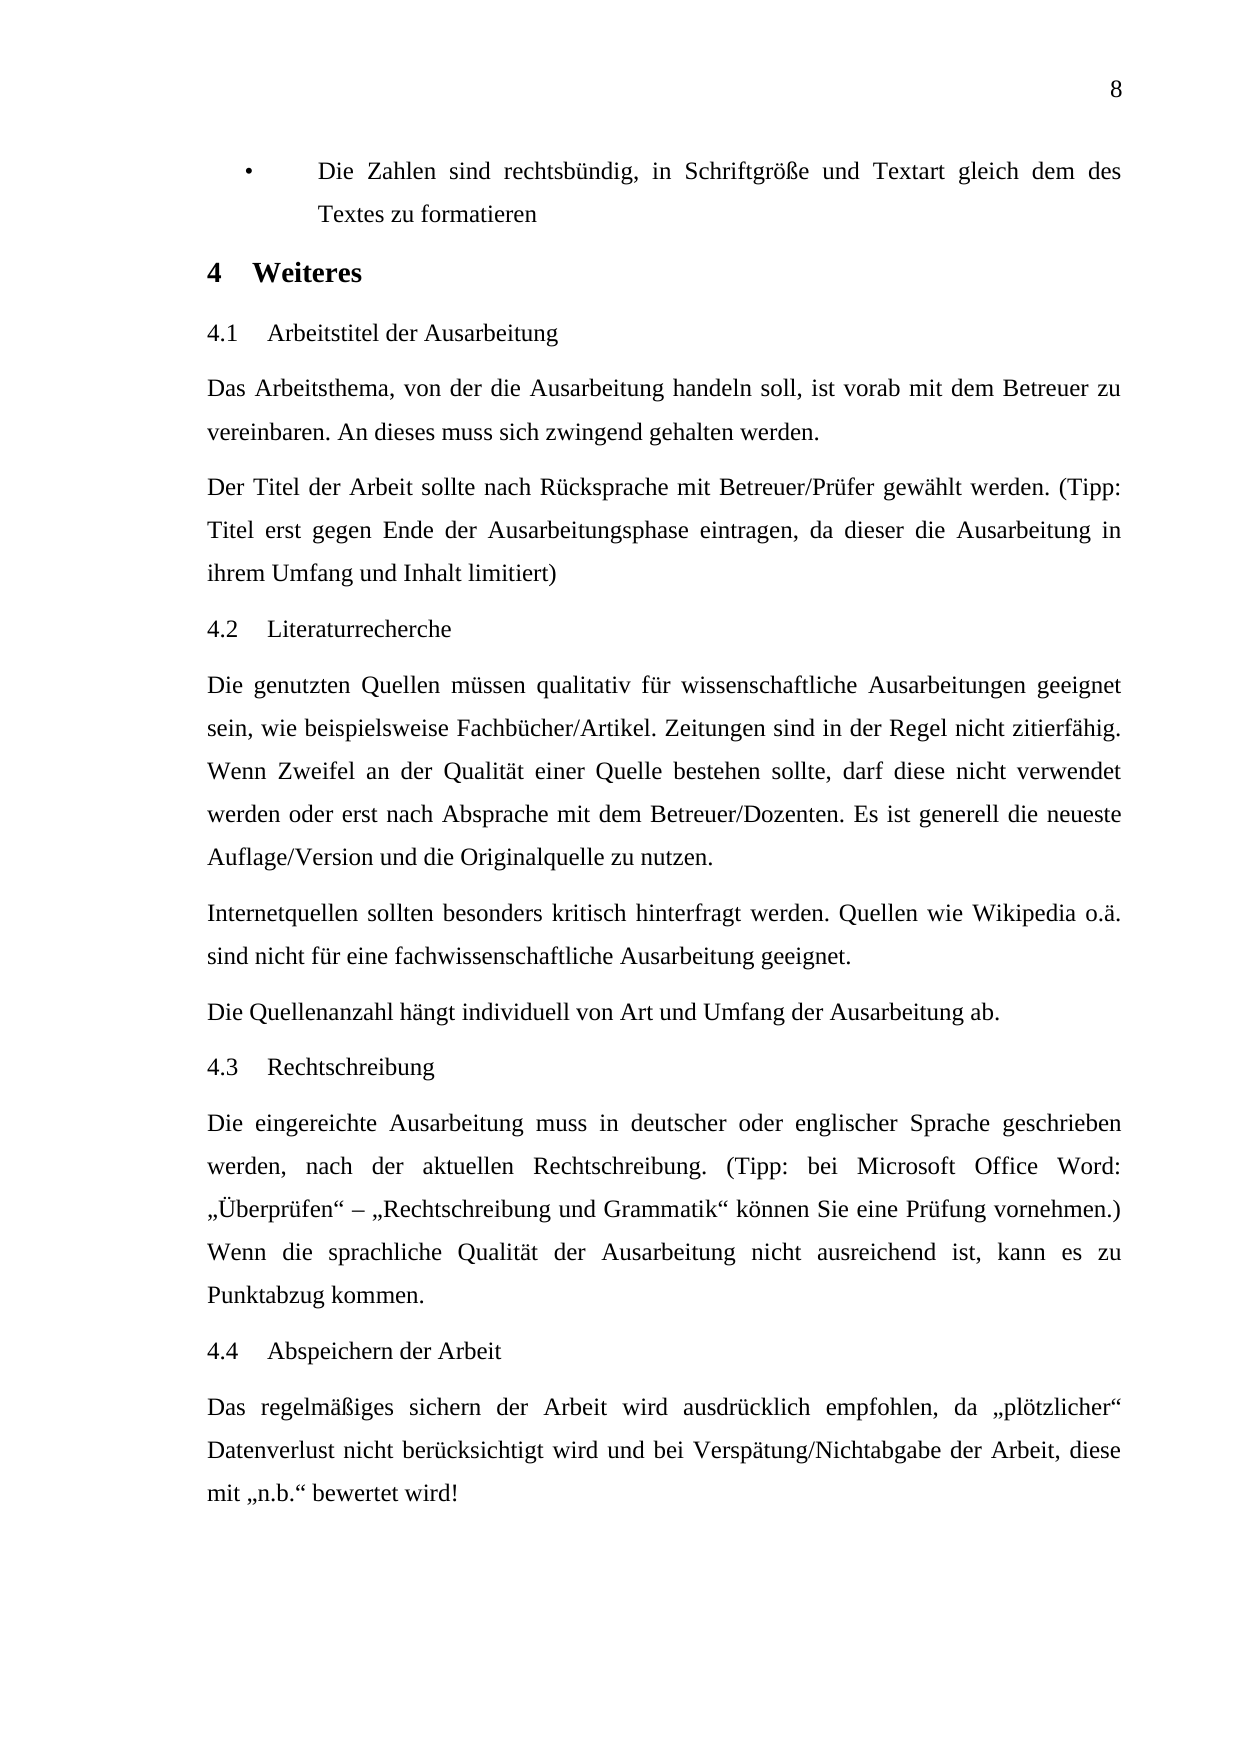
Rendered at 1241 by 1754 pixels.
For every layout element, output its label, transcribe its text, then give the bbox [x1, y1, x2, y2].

text Der Titel der Arbeit sollte nach Rücksprache mit Betreuer/Prüfer gewählt werden. (Tipp: Titel erst gegen Ende der Ausarbeitungsphase eintragen, da dieser die Ausarbeitung in ihrem Umfang und Inhalt limitiert) [207, 472, 1122, 587]
subtitle Literaturrecherche [207, 614, 1122, 643]
text Das Arbeitsthema, von der die Ausarbeitung handeln soll, ist vorab mit dem Betreuer zu vereinbaren. An dieses muss sich zwingend gehalten werden. [207, 373, 1122, 445]
text Die Quellenanzahl hängt individuell von Art und Umfang der Ausarbeitung ab. [207, 997, 1122, 1025]
text Die genutzten Quellen müssen qualitativ für wissenschaftliche Ausarbeitungen geeignet sein, wie beispielsweise Fachbücher/Artikel. Zeitungen sind in der Regel nicht zitierfähig. Wenn Zweifel an der Qualität einer Quelle bestehen sollte, darf diese nicht verwendet werden oder erst nach Absprache mit dem Betreuer/Dozenten. Es ist generell die neueste Auflage/Version und die Originalquelle zu nutzen. [207, 670, 1122, 871]
text Internetquellen sollten besonders kritisch hinterfragt werden. Quellen wie Wikipedia o.ä. sind nicht für eine fachwissenschaftliche Ausarbeitung geeignet. [207, 898, 1122, 970]
subtitle Abspeichern der Arbeit [207, 1336, 1122, 1365]
text Die eingereichte Ausarbeitung muss in deutscher oder englischer Sprache geschrieben werden, nach der aktuellen Rechtschreibung. (Tipp: bei Microsoft Office Word: „Überprüfen“ – „Rechtschreibung und Grammatik“ können Sie eine Prüfung vornehmen.) Wenn die sprachliche Qualität der Ausarbeitung nicht ausreichend ist, kann es zu Punktabzug kommen. [207, 1108, 1122, 1309]
list Die Zahlen sind rechtsbündig, in Schriftgröße und Textart gleich dem des Textes zu formatieren [244, 156, 1122, 228]
subtitle Rechtschreibung [207, 1052, 1122, 1081]
subtitle Arbeitstitel der Ausarbeitung [207, 318, 1122, 347]
text Das regelmäßiges sichern der Arbeit wird ausdrücklich empfohlen, da „plötzlicher“ Datenverlust nicht berücksichtigt wird und bei Verspätung/Nichtabgabe der Arbeit, diese mit „n.b.“ bewertet wird! [207, 1392, 1122, 1507]
subtitle Weiteres [207, 255, 1122, 289]
